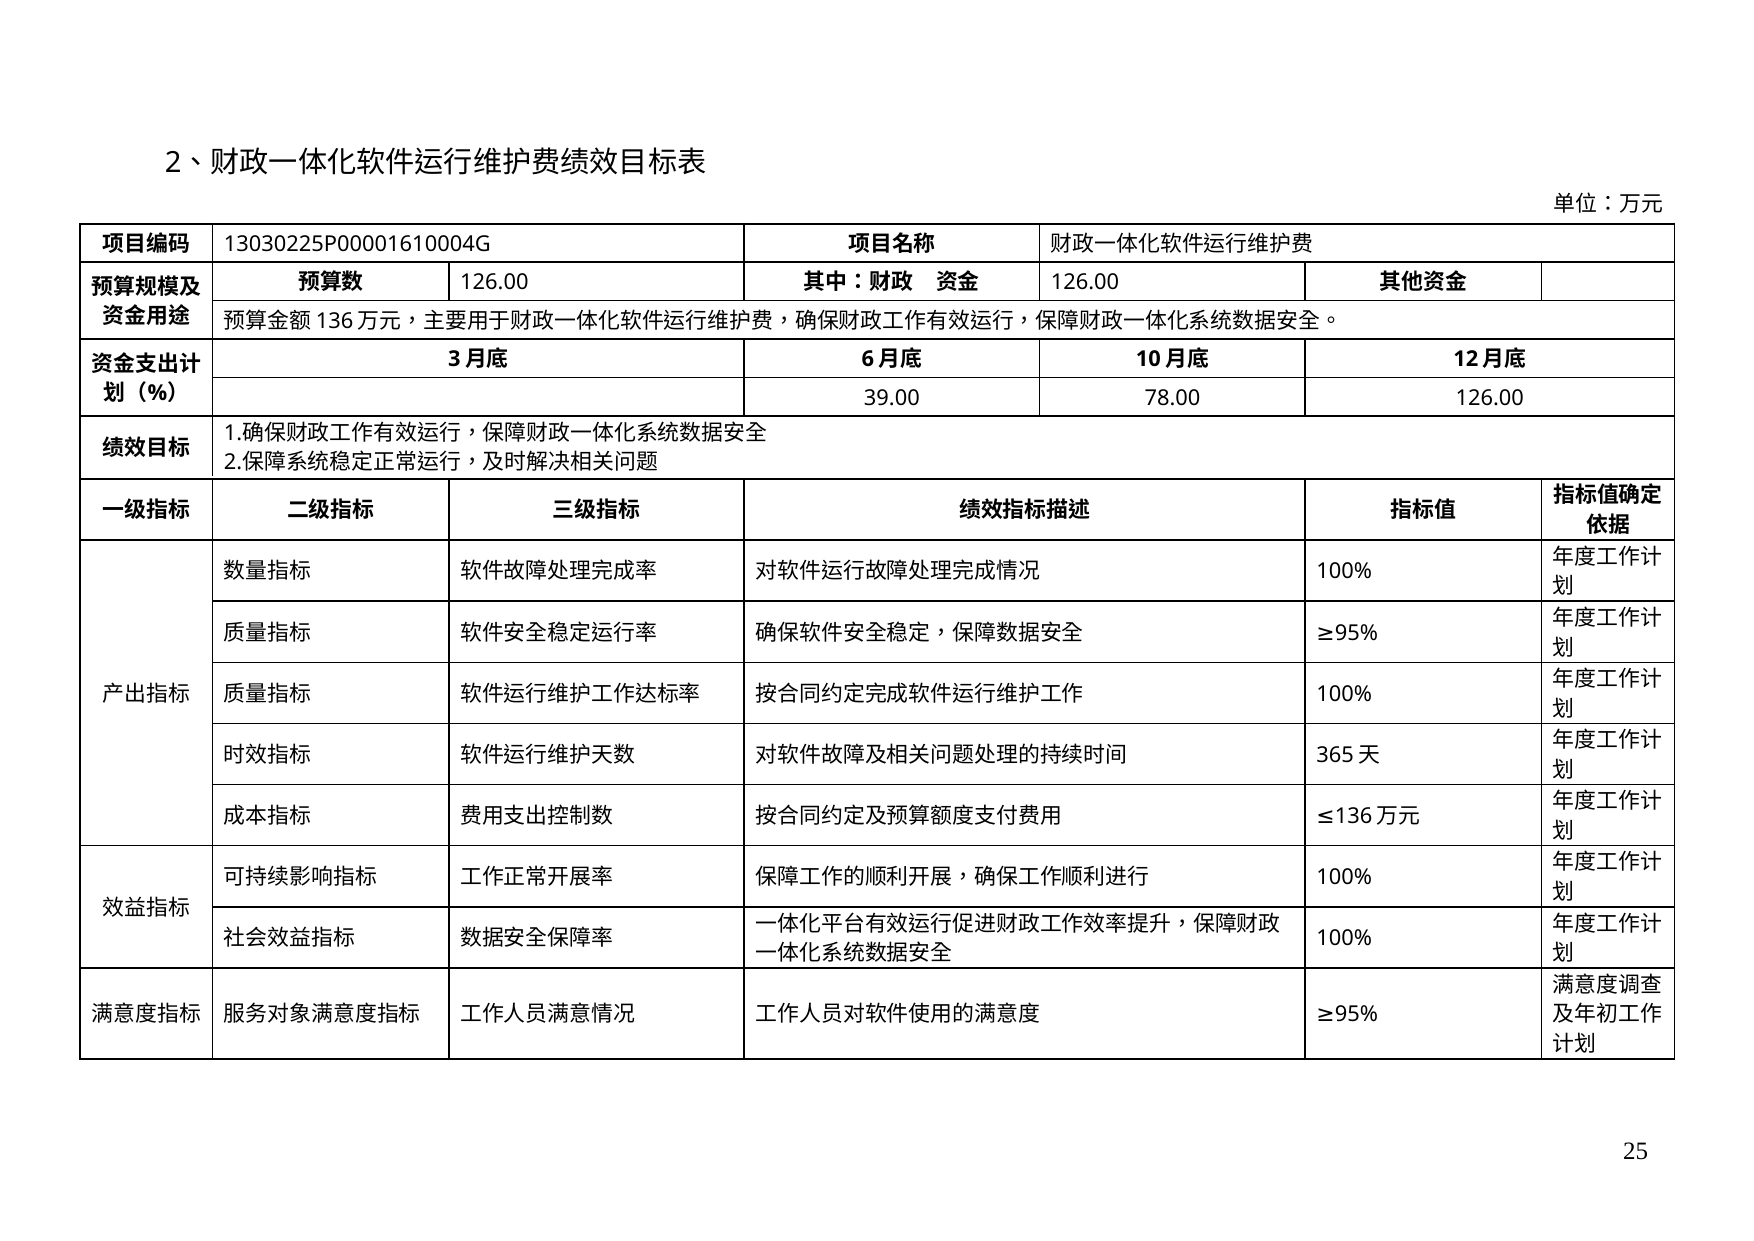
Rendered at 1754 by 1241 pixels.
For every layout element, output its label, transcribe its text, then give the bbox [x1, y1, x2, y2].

table_cell 项目名称 [745, 225, 1039, 261]
table_cell ≤136万元 [1306, 785, 1541, 845]
table_cell 年度工作计划 [1542, 785, 1674, 845]
table_cell ≥95% [1306, 602, 1541, 661]
table_cell 126.00 [1306, 378, 1674, 415]
table_cell 一体化平台有效运行促进财政工作效率提升，保障财政一体化系统数据安全 [745, 908, 1304, 967]
table_cell 软件运行维护天数 [450, 724, 743, 784]
table_cell 预算规模及资金用途 [81, 263, 212, 338]
table_cell 3月底 [213, 340, 743, 377]
table_cell 年度工作计划 [1542, 663, 1674, 722]
table_cell 1.确保财政工作有效运行，保障财政一体化系统数据安全 2.保障系统稳定正常运行，及时解决相关问题 [213, 417, 1674, 476]
table_cell 时效指标 [213, 724, 448, 784]
table_cell 服务对象满意度指标 [213, 969, 448, 1058]
table_cell 质量指标 [213, 602, 448, 661]
table_cell 产出指标 [81, 541, 212, 845]
table_cell 预算金额136万元，主要用于财政一体化软件运行维护费，确保财政工作有效运行，保障财政一体化系统数据安全。 [213, 301, 1674, 338]
table_cell 对软件运行故障处理完成情况 [745, 541, 1304, 600]
table_cell 39.00 [745, 378, 1039, 415]
table_cell 78.00 [1040, 378, 1304, 415]
table_header 二级指标 [213, 480, 448, 539]
table_cell 财政一体化软件运行维护费 [1040, 225, 1674, 261]
table_cell 100% [1306, 908, 1541, 967]
table_cell 满意度调查及年初工作计划 [1542, 969, 1674, 1058]
table_header 单位：万元 [81, 183, 1674, 223]
table_cell 软件安全稳定运行率 [450, 602, 743, 661]
table_cell 年度工作计划 [1542, 846, 1674, 906]
table_cell 数量指标 [213, 541, 448, 600]
table_cell 按合同约定及预算额度支付费用 [745, 785, 1304, 845]
table_cell 可持续影响指标 [213, 846, 448, 906]
table_cell 工作人员满意情况 [450, 969, 743, 1058]
table_header 三级指标 [450, 480, 743, 539]
table_cell 126.00 [450, 263, 743, 300]
table_cell 其中：财政 资金 [745, 263, 1039, 300]
table_cell 项目编码 [81, 225, 212, 261]
table_cell 确保软件安全稳定，保障数据安全 [745, 602, 1304, 661]
table_cell 365天 [1306, 724, 1541, 784]
table_cell 绩效目标 [81, 417, 212, 476]
table_cell 年度工作计划 [1542, 602, 1674, 661]
table_cell 100% [1306, 541, 1541, 600]
table_cell 资金支出计划（%） [81, 340, 212, 415]
table_cell 100% [1306, 663, 1541, 722]
table_header 指标值确定依据 [1542, 480, 1674, 539]
table_cell 其他资金 [1306, 263, 1541, 300]
table_header 指标值 [1306, 480, 1541, 539]
table_cell ≥95% [1306, 969, 1541, 1058]
table_header 绩效指标描述 [745, 480, 1304, 539]
table_cell [1542, 263, 1674, 300]
table_cell 满意度指标 [81, 969, 212, 1058]
table_cell [213, 378, 743, 415]
table_cell 社会效益指标 [213, 908, 448, 967]
table_header 一级指标 [81, 480, 212, 539]
table_cell 126.00 [1040, 263, 1304, 300]
table_cell 工作正常开展率 [450, 846, 743, 906]
table_cell 工作人员对软件使用的满意度 [745, 969, 1304, 1058]
table_cell 成本指标 [213, 785, 448, 845]
table_cell 13030225P00001610004G [213, 225, 743, 261]
table_cell 预算数 [213, 263, 448, 300]
table_cell 年度工作计划 [1542, 724, 1674, 784]
text 2、财政一体化软件运行维护费绩效目标表 [106, 142, 1648, 181]
table_cell 12月底 [1306, 340, 1674, 377]
table_cell 费用支出控制数 [450, 785, 743, 845]
table_cell 保障工作的顺利开展，确保工作顺利进行 [745, 846, 1304, 906]
table_cell 年度工作计划 [1542, 541, 1674, 600]
table_cell 100% [1306, 846, 1541, 906]
table_cell 对软件故障及相关问题处理的持续时间 [745, 724, 1304, 784]
table_cell 质量指标 [213, 663, 448, 722]
table_cell 软件运行维护工作达标率 [450, 663, 743, 722]
table_cell 年度工作计划 [1542, 908, 1674, 967]
table_cell 数据安全保障率 [450, 908, 743, 967]
table_cell 效益指标 [81, 846, 212, 967]
table_cell 软件故障处理完成率 [450, 541, 743, 600]
table_cell 6月底 [745, 340, 1039, 377]
table_cell 按合同约定完成软件运行维护工作 [745, 663, 1304, 722]
table_cell 10月底 [1040, 340, 1304, 377]
